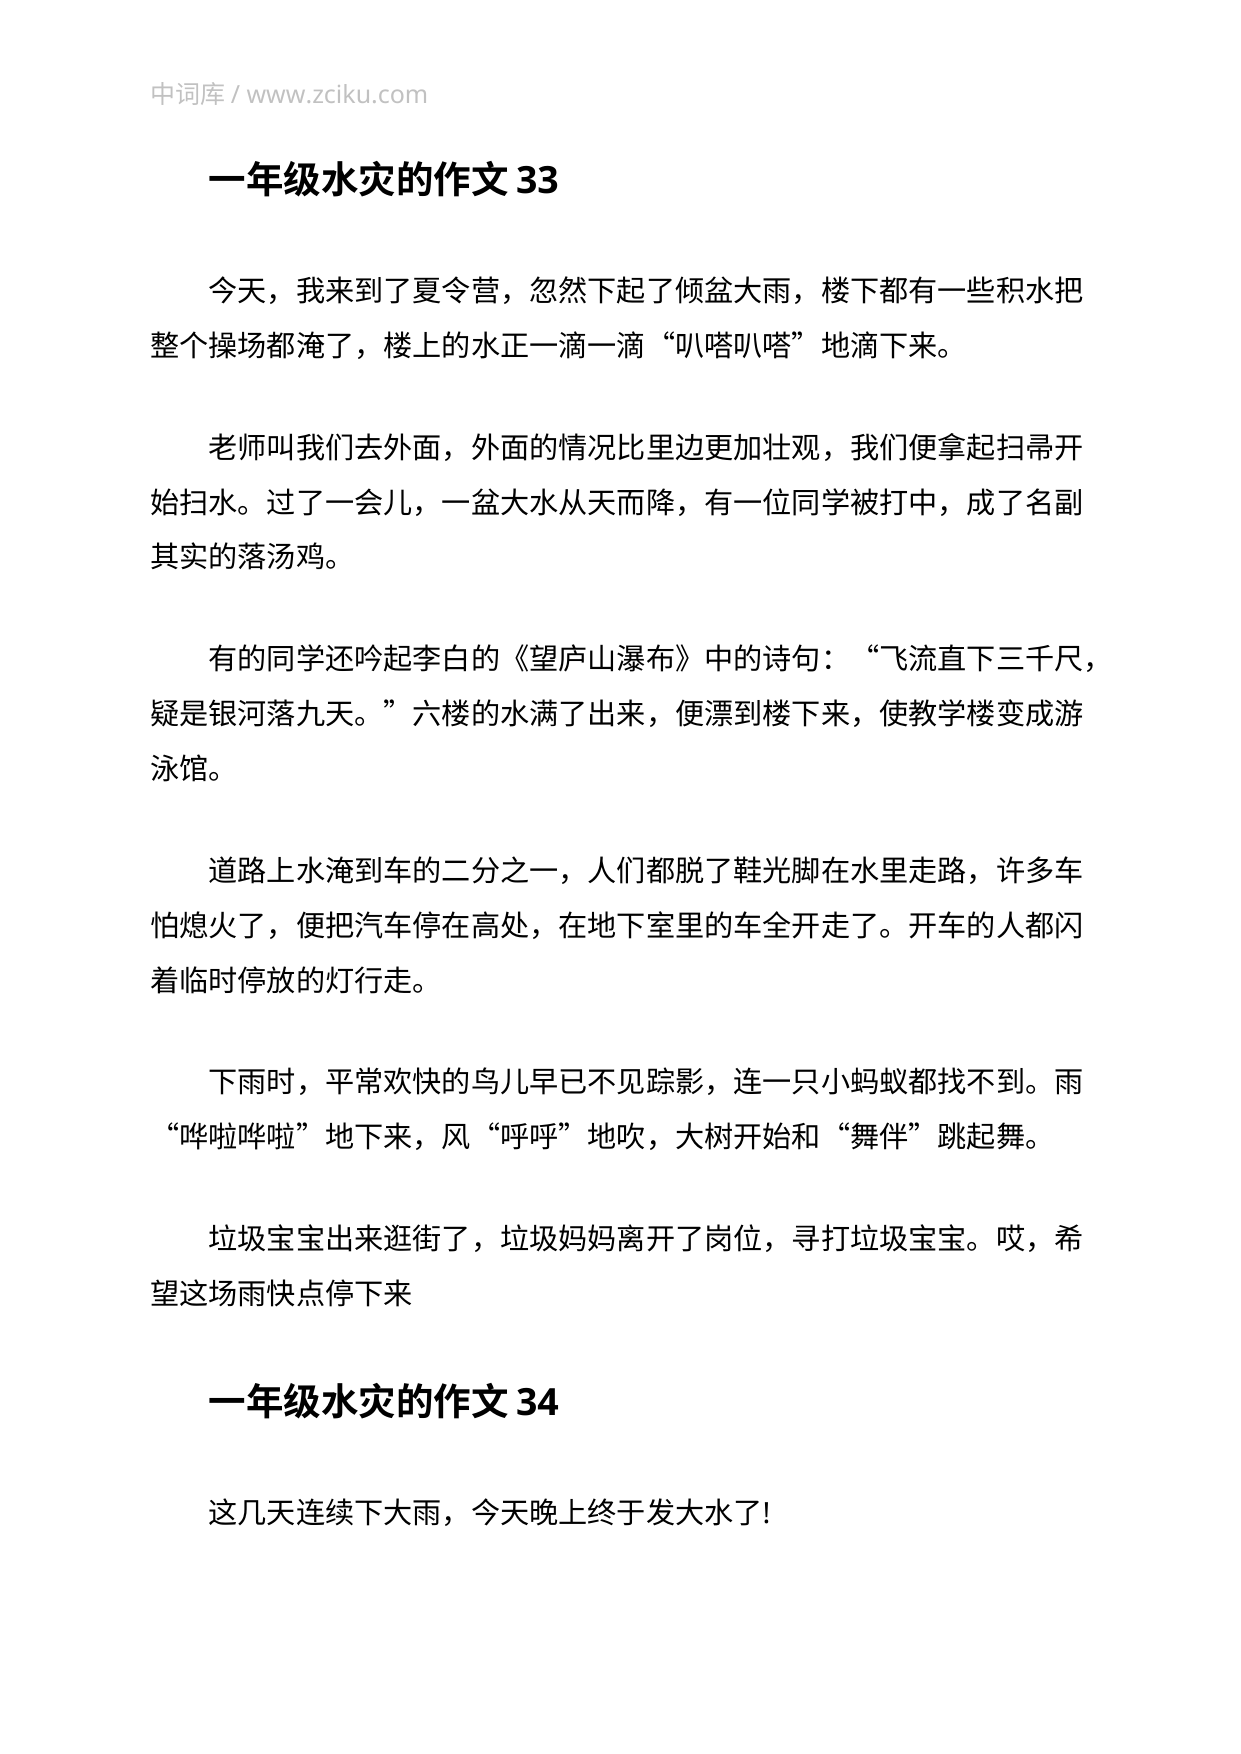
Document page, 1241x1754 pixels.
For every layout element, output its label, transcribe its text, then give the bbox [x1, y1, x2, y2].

text 一年级水灾的作文33 [150, 150, 1090, 204]
text 垃圾宝宝出来逛街了，垃圾妈妈离开了岗位，寻打垃圾宝宝。哎，希望这场雨快点停下来 [150, 1216, 1090, 1313]
text 道路上水淹到车的二分之一，人们都脱了鞋光脚在水里走路，许多车怕熄火了，便把汽车停在高处，在地下室里的车全开走了。开车的人都闪着临时停放的灯行走。 [150, 847, 1090, 999]
text 今天，我来到了夏令营，忽然下起了倾盆大雨，楼下都有一些积水把整个操场都淹了，楼上的水正一滴一滴“叭嗒叭嗒”地滴下来。 [150, 268, 1090, 365]
text 一年级水灾的作文34 [150, 1372, 1090, 1427]
text 下雨时，平常欢快的鸟儿早已不见踪影，连一只小蚂蚁都找不到。雨“哗啦哗啦”地下来，风“呼呼”地吹，大树开始和“舞伴”跳起舞。 [150, 1059, 1090, 1156]
text 老师叫我们去外面，外面的情况比里边更加壮观，我们便拿起扫帚开始扫水。过了一会儿，一盆大水从天而降，有一位同学被打中，成了名副其实的落汤鸡。 [150, 424, 1090, 576]
text 有的同学还吟起李白的《望庐山瀑布》中的诗句：“飞流直下三千尺，疑是银河落九天。”六楼的水满了出来，便漂到楼下来，使教学楼变成游泳馆。 [150, 636, 1090, 788]
text 这几天连续下大雨，今天晚上终于发大水了! [150, 1490, 1090, 1532]
